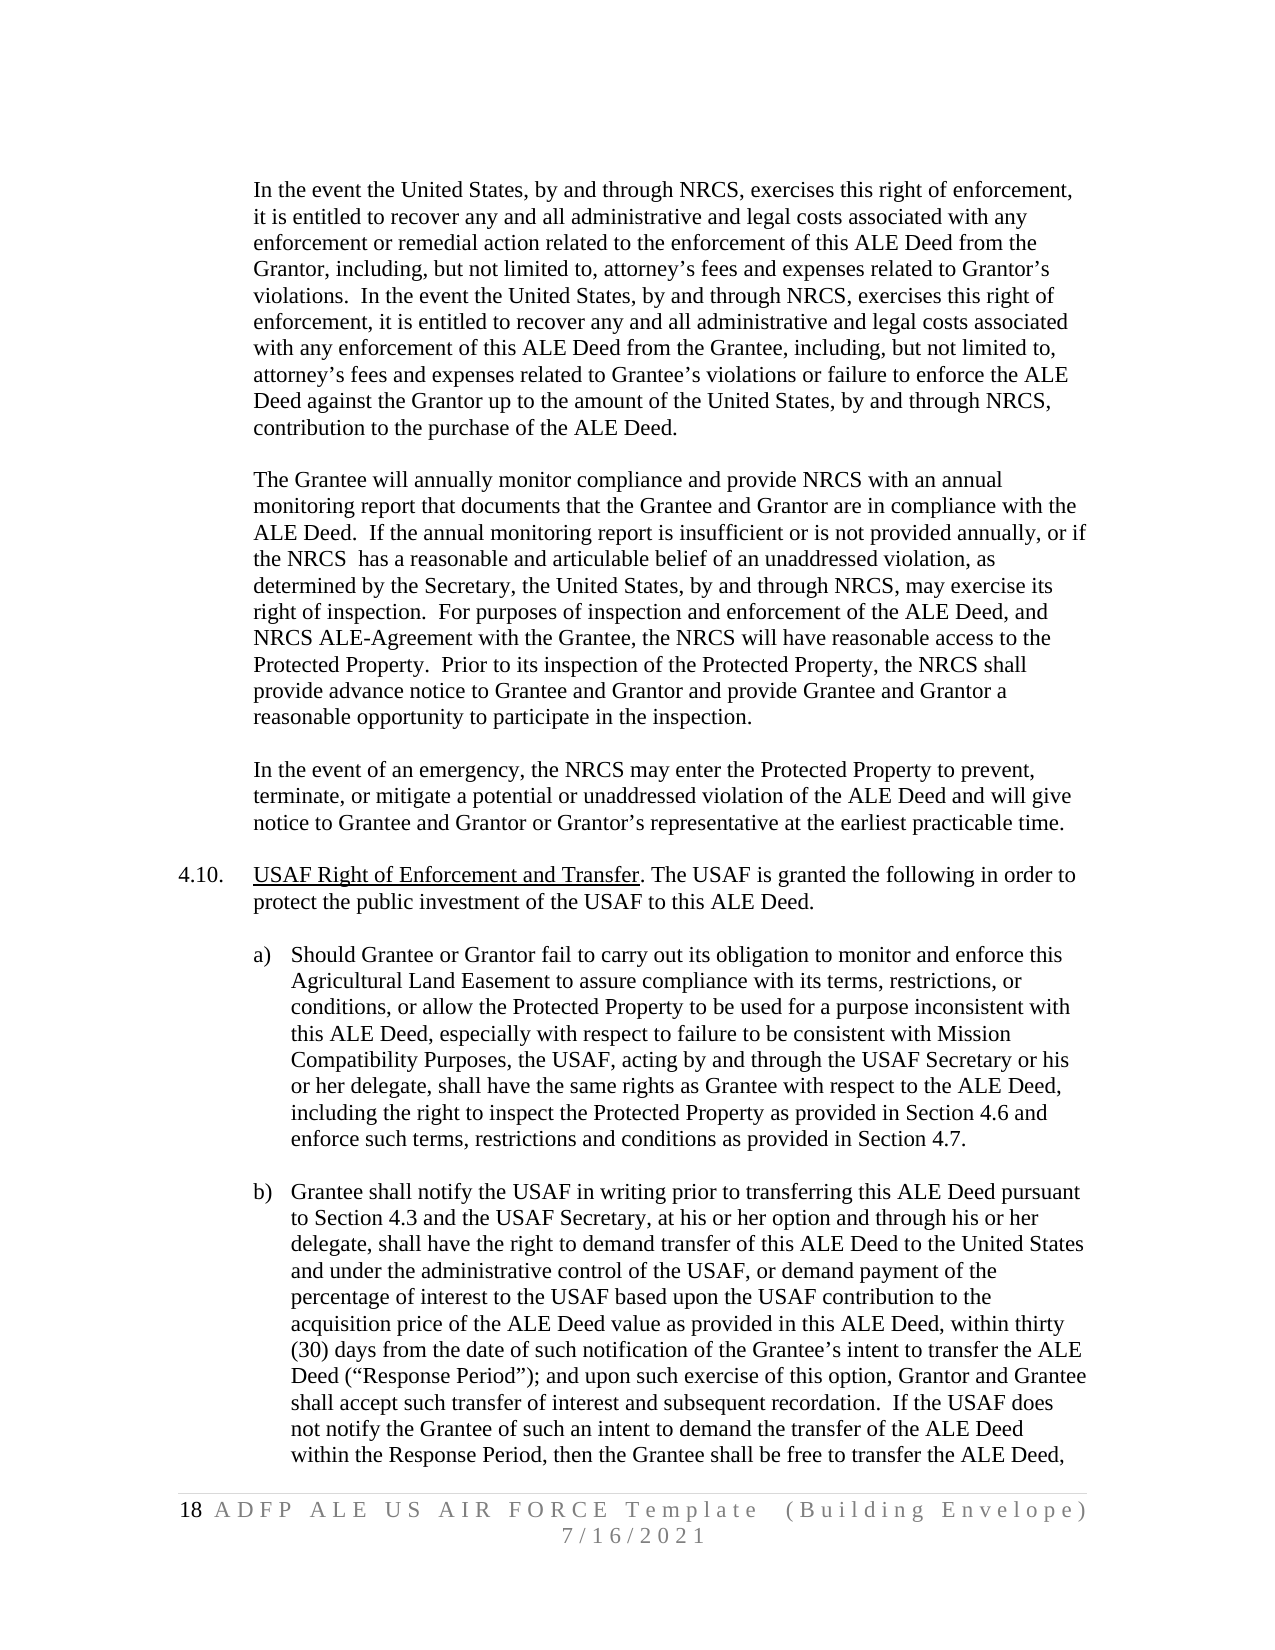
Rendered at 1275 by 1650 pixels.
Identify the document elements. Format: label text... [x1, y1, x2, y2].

text In the event of an emergency, the NRCS may enter the Protected Property to prevent, terminate, or mitigate a potential or unaddressed violation of the ALE Deed and will give notice to Grantee and Grantor or Grantor’s representative at the earliest practicable time. [253, 756, 1087, 835]
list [253, 1178, 1087, 1468]
list Should Grantee or Grantor fail to carry out its obligation to monitor and enforce this Agricultural Land Easement to assure compliance with its terms, restrictions, or conditions, or allow the Protected Property to be used for a purpose inconsistent with this ALE Deed, especially with respect to failure to be consistent with Mission Compatibility Purposes, the USAF, acting by and through the USAF Secretary or his or her delegate, shall have the same rights as Grantee with respect to the ALE Deed, including the right to inspect the Protected Property as provided in Section 4.6 and enforce such terms, restrictions and conditions as provided in Section 4.7. [253, 941, 1087, 1151]
text In the event the United States, by and through NRCS, exercises this right of enforcement, it is entitled to recover any and all administrative and legal costs associated with any enforcement or remedial action related to the enforcement of this ALE Deed from the Grantor, including, but not limited to, attorney’s fees and expenses related to Grantor’s violations. In the event the United States, by and through NRCS, exercises this right of enforcement, it is entitled to recover any and all administrative and legal costs associated with any enforcement of this ALE Deed from the Grantee, including, but not limited to, attorney’s fees and expenses related to Grantee’s violations or failure to enforce the ALE Deed against the Grantor up to the amount of the United States, by and through NRCS, contribution to the purchase of the ALE Deed. [253, 176, 1087, 440]
text 4.10. USAF Right of Enforcement and Transfer. The USAF is granted the following in order to protect the public investment of the USAF to this ALE Deed. [178, 862, 1087, 914]
text The Grantee will annually monitor compliance and provide NRCS with an annual monitoring report that documents that the Grantee and Grantor are in compliance with the ALE Deed. If the annual monitoring report is insufficient or is not provided annually, or if the NRCS has a reasonable and articulable belief of an unaddressed violation, as determined by the Secretary, the United States, by and through NRCS, may exercise its right of inspection. For purposes of inspection and enforcement of the ALE Deed, and NRCS ALE-Agreement with the Grantee, the NRCS will have reasonable access to the Protected Property. Prior to its inspection of the Protected Property, the NRCS shall provide advance notice to Grantee and Grantor and provide Grantee and Grantor a reasonable opportunity to participate in the inspection. [253, 466, 1087, 730]
